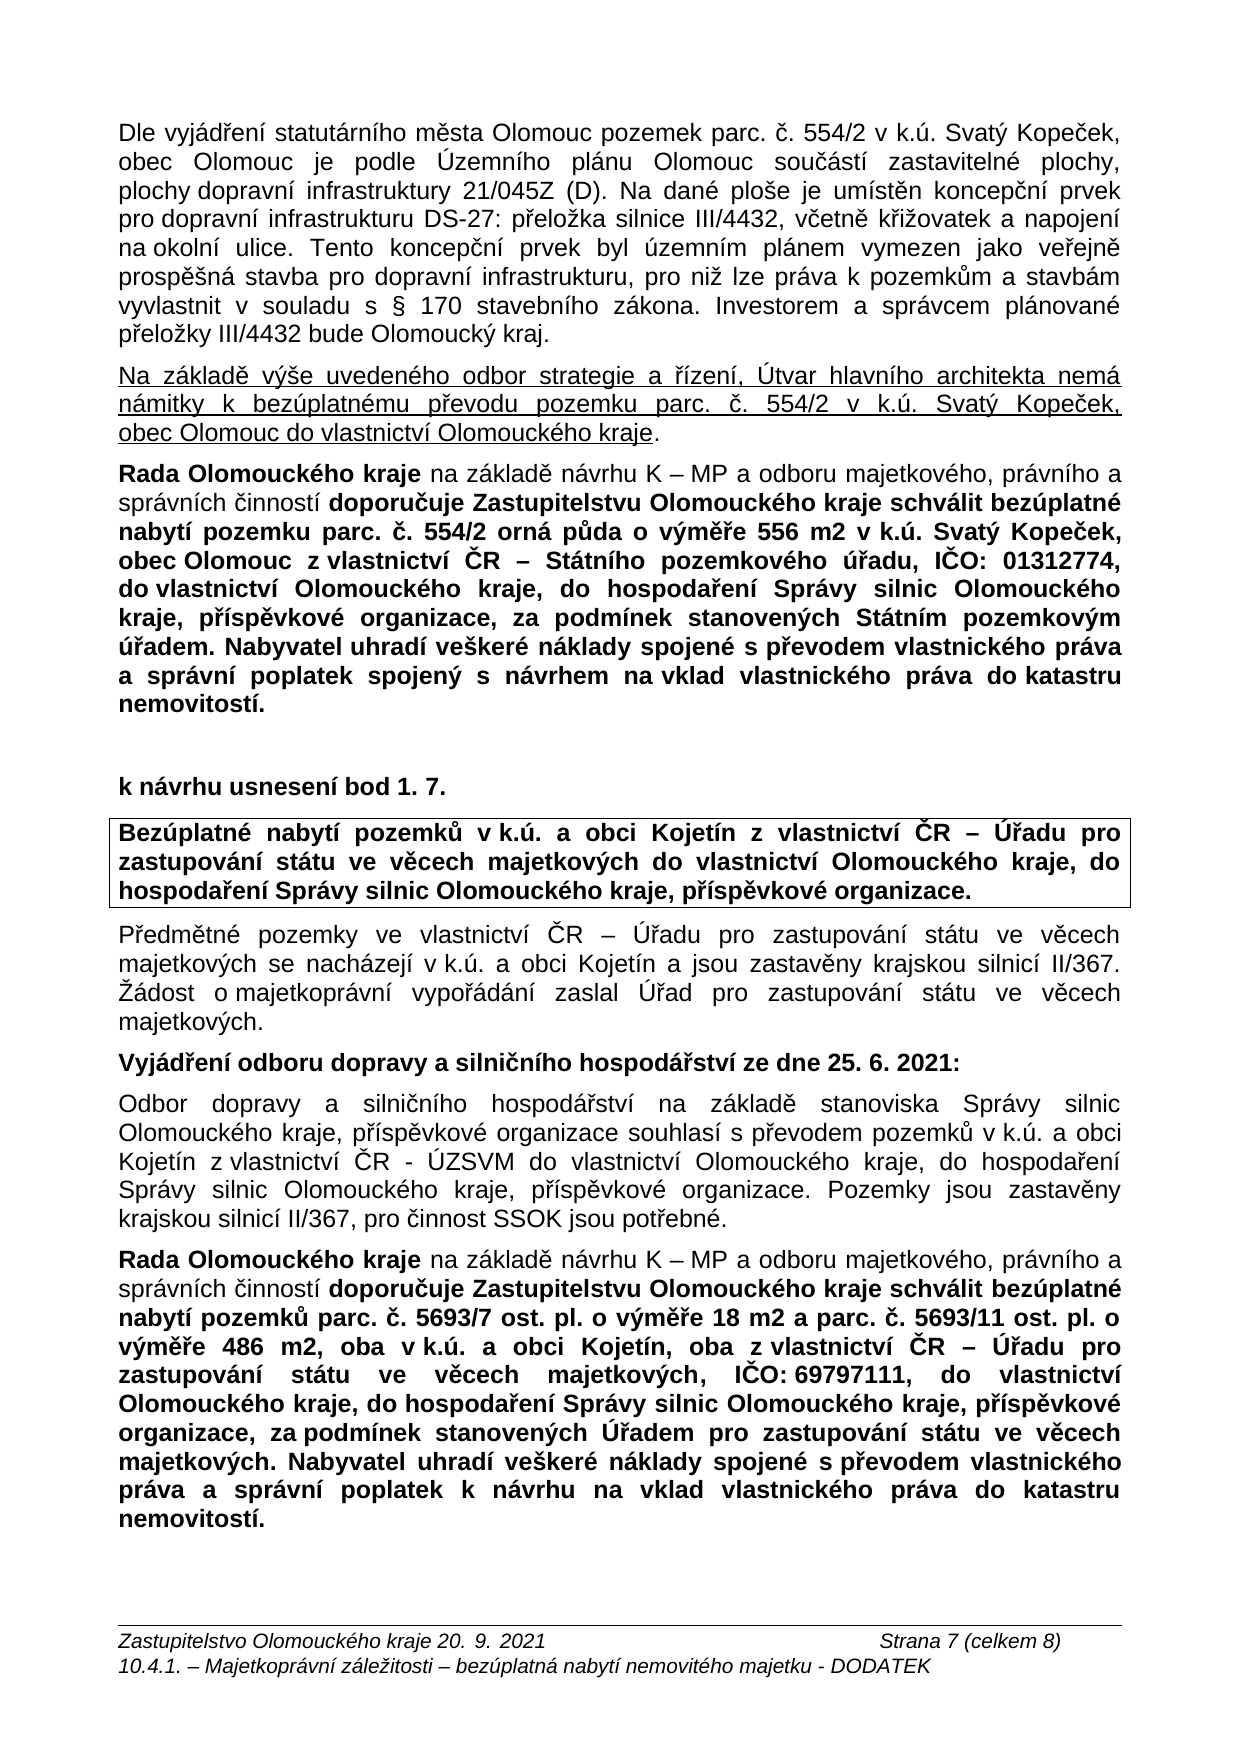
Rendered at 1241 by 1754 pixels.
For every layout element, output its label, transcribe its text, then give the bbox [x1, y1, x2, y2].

text Rada Olomouckého kraje na základě návrhu K – MP a odboru majetkového, právního a správních činností doporučuje Zastupitelstvu Olomouckého kraje schválit bezúplatné nabytí pozemků parc. č. 5693/7 ost. pl. o výměře 18 m2 a parc. č. 5693/11 ost. pl. o výměře 486 m2, oba v k.ú. a obci Kojetín, oba z vlastnictví ČR – Úřadu pro zastupování státu ve věcech majetkových, IČO: 69797111, do vlastnictví Olomouckého kraje, do hospodaření Správy silnic Olomouckého kraje, příspěvkové organizace, za podmínek stanovených Úřadem pro zastupování státu ve věcech majetkových. Nabyvatel uhradí veškeré náklady spojené s převodem vlastnického práva a správní poplatek k návrhu na vklad vlastnického práva do katastru nemovitostí. [118, 1245, 1122, 1533]
text k návrhu usnesení bod 1. 7. [118, 772, 1122, 801]
text Na základě výše uvedeného odbor strategie a řízení, Útvar hlavního architekta nemá námitky k bezúplatnému převodu pozemku parc. č. 554/2 v k.ú. Svatý Kopeček, obec Olomouc do vlastnictví Olomouckého kraje. [118, 387, 1122, 414]
text Předmětné pozemky ve vlastnictví ČR – Úřadu pro zastupování státu ve věcech majetkových se nacházejí v k.ú. a obci Kojetín a jsou zastavěny krajskou silnicí II/367. Žádost o majetkoprávní vypořádání zaslal Úřad pro zastupování státu ve věcech majetkových. [118, 920, 1122, 1035]
text Na základě výše uvedeného odbor strategie a řízení, Útvar hlavního architekta nemá námitky k bezúplatnému převodu pozemku parc. č. 554/2 v k.ú. Svatý Kopeček, obec Olomouc do vlastnictví Olomouckého kraje. [118, 361, 1122, 386]
text Vyjádření odboru dopravy a silničního hospodářství ze dne 25. 6. 2021: [118, 1048, 1122, 1077]
text Dle vyjádření statutárního města Olomouc pozemek parc. č. 554/2 v k.ú. Svatý Kopeček, obec Olomouc je podle Územního plánu Olomouc součástí zastavitelné plochy, plochy dopravní infrastruktury 21/045Z (D). Na dané ploše je umístěn koncepční prvek pro dopravní infrastrukturu DS-27: přeložka silnice III/4432, včetně křižovatek a napojení na okolní ulice. Tento koncepční prvek byl územním plánem vymezen jako veřejně prospěšná stavba pro dopravní infrastrukturu, pro niž lze práva k pozemkům a stavbám vyvlastnit v souladu s § 170 stavebního zákona. Investorem a správcem plánované přeložky III/4432 bude Olomoucký kraj. [118, 118, 1122, 348]
text Na základě výše uvedeného odbor strategie a řízení, Útvar hlavního architekta nemá námitky k bezúplatnému převodu pozemku parc. č. 554/2 v k.ú. Svatý Kopeček, obec Olomouc do vlastnictví Olomouckého kraje. [118, 416, 1122, 447]
text Rada Olomouckého kraje na základě návrhu K – MP a odboru majetkového, právního a správních činností doporučuje Zastupitelstvu Olomouckého kraje schválit bezúplatné nabytí pozemku parc. č. 554/2 orná půda o výměře 556 m2 v k.ú. Svatý Kopeček, obec Olomouc z vlastnictví ČR – Státního pozemkového úřadu, IČO: 01312774, do vlastnictví Olomouckého kraje, do hospodaření Správy silnic Olomouckého kraje, příspěvkové organizace, za podmínek stanovených Státním pozemkovým úřadem. Nabyvatel uhradí veškeré náklady spojené s převodem vlastnického práva a správní poplatek spojený s návrhem na vklad vlastnického práva do katastru nemovitostí. [118, 459, 1122, 718]
text Odbor dopravy a silničního hospodářství na základě stanoviska Správy silnic Olomouckého kraje, příspěvkové organizace souhlasí s převodem pozemků v k.ú. a obci Kojetín z vlastnictví ČR - ÚZSVM do vlastnictví Olomouckého kraje, do hospodaření Správy silnic Olomouckého kraje, příspěvkové organizace. Pozemky jsou zastavěny krajskou silnicí II/367, pro činnost SSOK jsou potřebné. [118, 1089, 1122, 1233]
text Bezúplatné nabytí pozemků v k.ú. a obci Kojetín z vlastnictví ČR – Úřadu pro zastupování státu ve věcech majetkových do vlastnictví Olomouckého kraje, do hospodaření Správy silnic Olomouckého kraje, příspěvkové organizace. [110, 819, 1130, 907]
